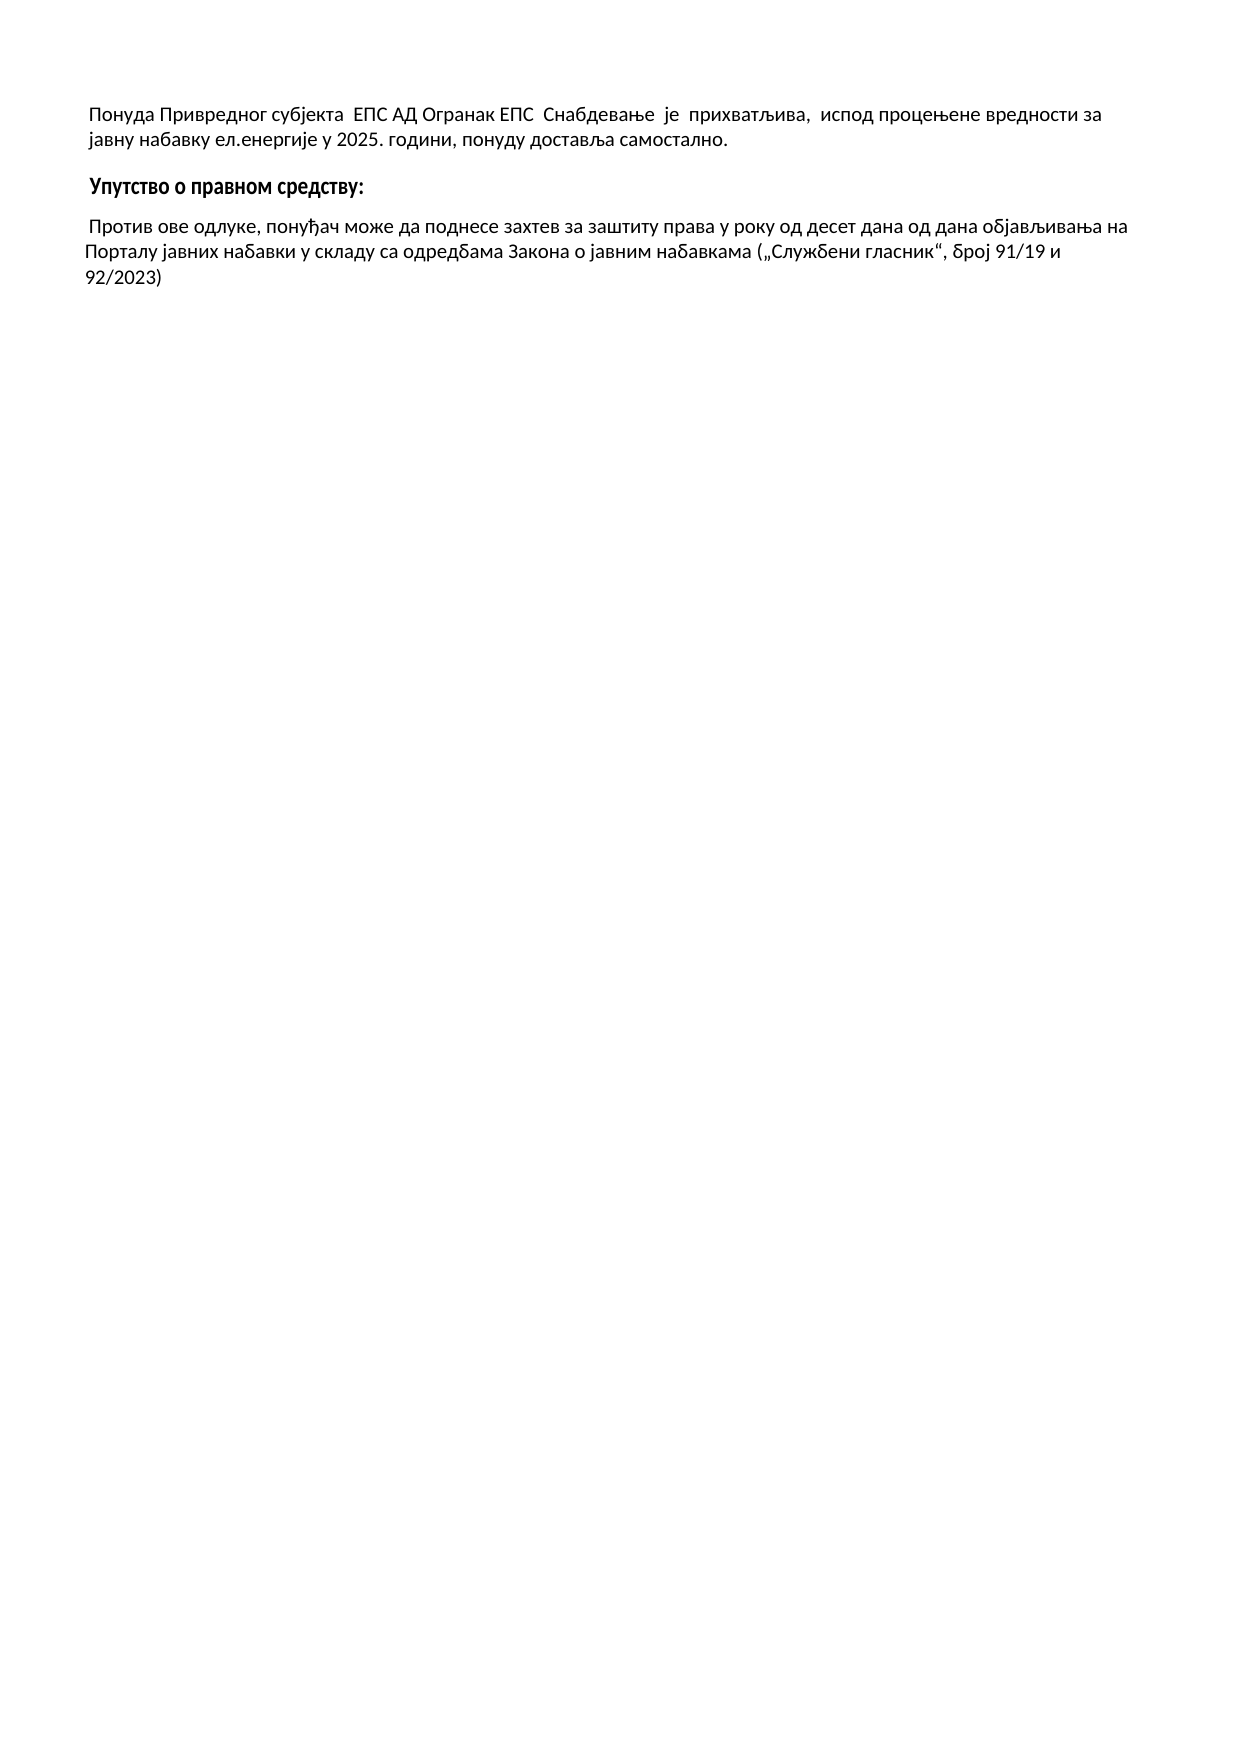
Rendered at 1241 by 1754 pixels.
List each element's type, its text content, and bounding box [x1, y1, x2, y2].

text Понуда Привредног субјекта ЕПС АД Огранак ЕПС Снабдевање је прихватљива, испод процењене вредности за јавну набавку ел.енергије у 2025. години, понуду доставља самостално. [89, 101, 1152, 152]
table_header Упутство о правном средству: Против ове одлуке, понуђач може да поднесе захтев за заштиту права у року од десет дана од дана објављивања на Порталу јавних набавки у складу са одредбама Закона о јавним набавкама („Службени гласник“, број 91/19 и 92/2023) [73, 158, 1151, 302]
